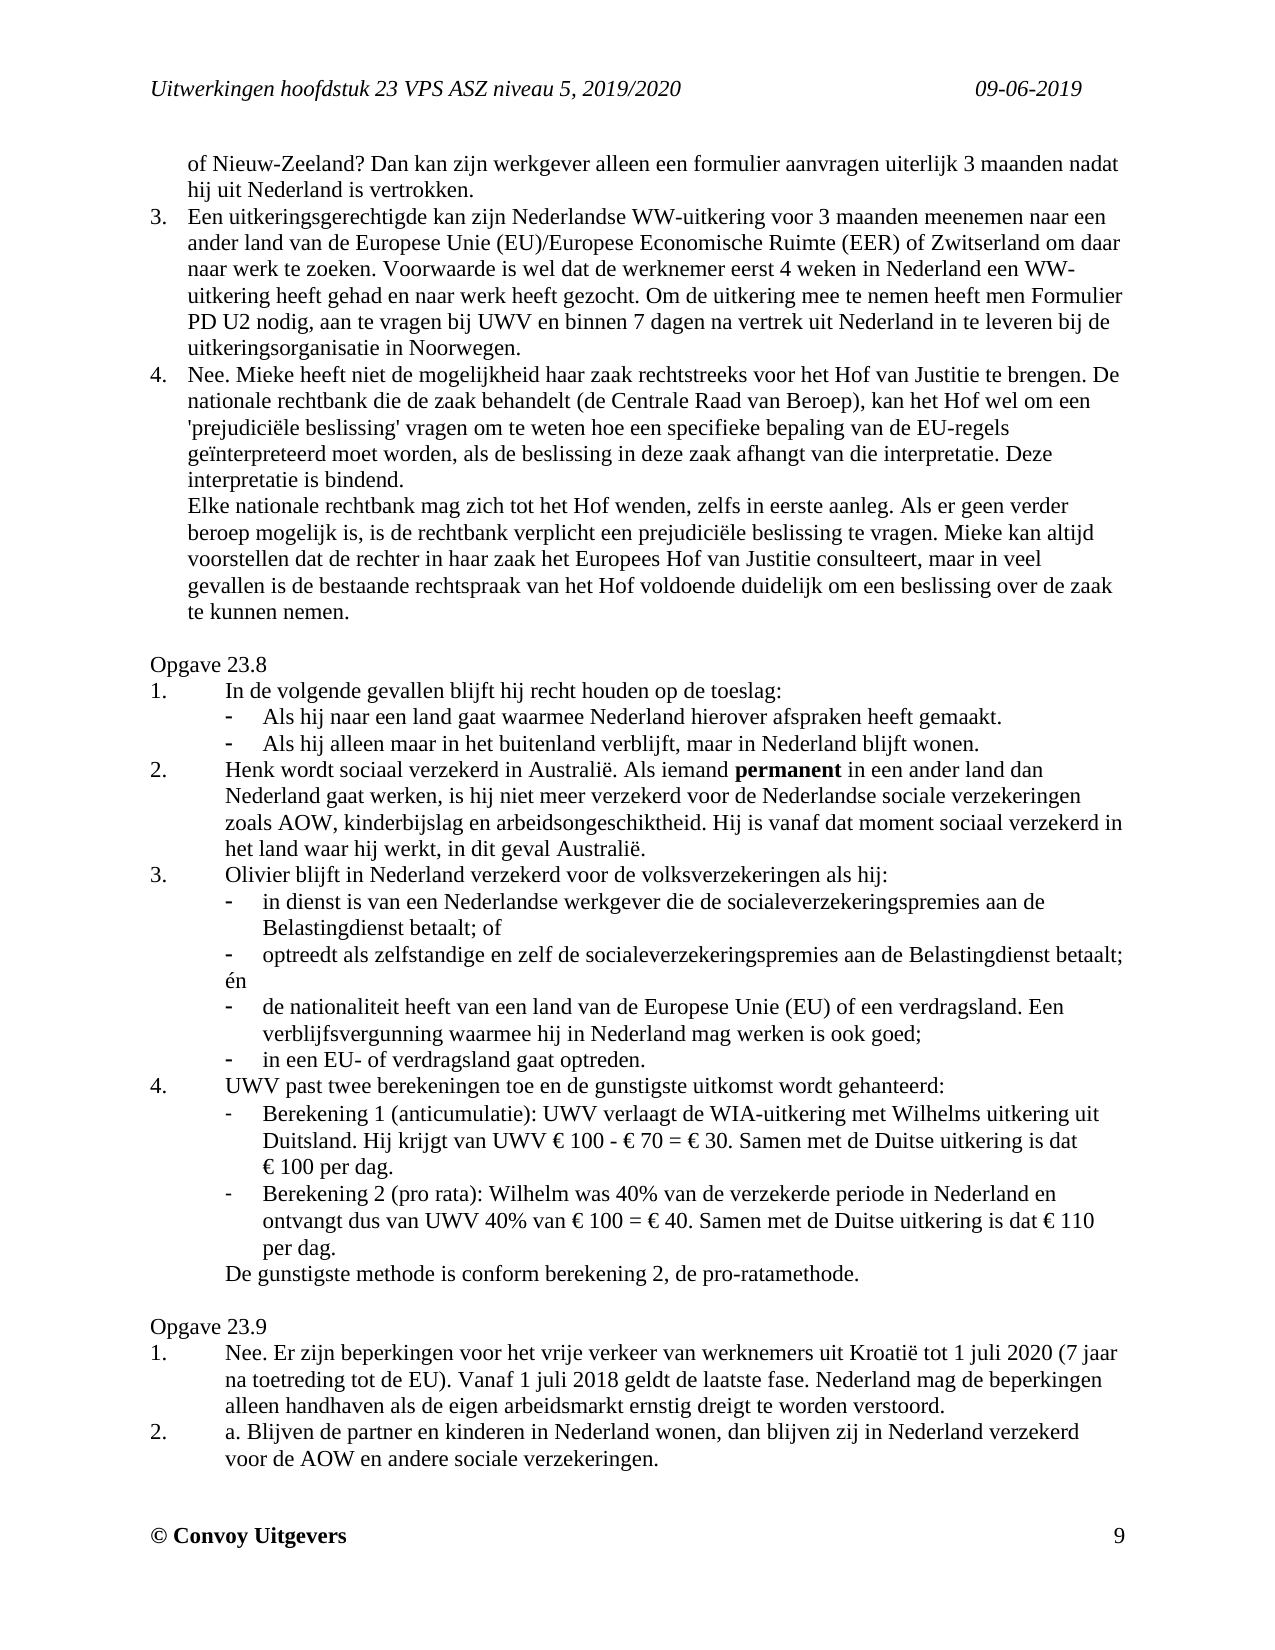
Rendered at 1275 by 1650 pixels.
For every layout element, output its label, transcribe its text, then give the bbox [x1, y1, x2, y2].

text 3. Olivier blijft in Nederland verzekerd voor de volksverzekeringen als hij: [150, 862, 1125, 888]
list Als hij alleen maar in het buitenland verblijft, maar in Nederland blijft wonen. [225, 730, 1125, 756]
text De gunstigste methode is conform berekening 2, de pro-ratamethode. [150, 1260, 1125, 1287]
text Elke nationale rechtbank mag zich tot het Hof wenden, zelfs in eerste aanleg. Als er geen verder beroep mogelijk is, is de rechtbank verplicht een prejudiciële beslissing te vragen. Mieke kan altijd voorstellen dat de rechter in haar zaak het Europees Hof van Justitie consulteert, maar in veel gevallen is de bestaande rechtspraak van het Hof voldoende duidelijk om een beslissing over de zaak te kunnen nemen. [187, 493, 1125, 624]
text 2. Henk wordt sociaal verzekerd in Australië. Als iemand permanent in een ander land dan Nederland gaat werken, is hij niet meer verzekerd voor de Nederlandse sociale verzekeringen zoals AOW, kinderbijslag en arbeidsongeschiktheid. Hij is vanaf dat moment sociaal verzekerd in het land waar hij werkt, in dit geval Australië. [150, 756, 1125, 862]
list Als hij naar een land gaat waarmee Nederland hierover afspraken heeft gemaakt. [225, 703, 1125, 730]
list Berekening 2 (pro rata): Wilhelm was 40% van de verzekerde periode in Nederland en ontvangt dus van UWV 40% van € 100 = € 40. Samen met de Duitse uitkering is dat € 110 per dag. [225, 1179, 1125, 1260]
text Opgave 23.8 [150, 651, 1125, 677]
text 2. a. Blijven de partner en kinderen in Nederland wonen, dan blijven zij in Nederland verzekerd voor de AOW en andere sociale verzekeringen. [150, 1418, 1125, 1471]
text 4. UWV past twee berekeningen toe en de gunstigste uitkomst wordt gehanteerd: [150, 1072, 1125, 1099]
list én [225, 967, 1125, 993]
list Een uitkeringsgerechtigde kan zijn Nederlandse WW-uitkering voor 3 maanden meenemen naar een ander land van de Europese Unie (EU)/Europese Economische Ruimte (EER) of Zwitserland om daar naar werk te zoeken. Voorwaarde is wel dat de werknemer eerst 4 weken in Nederland een WW-uitkering heeft gehad en naar werk heeft gezocht. Om de uitkering mee te nemen heeft men Formulier PD U2 nodig, aan te vragen bij UWV en binnen 7 dagen na vertrek uit Nederland in te leveren bij de uitkeringsorganisatie in Noorwegen. [150, 203, 1125, 361]
text 1. Nee. Er zijn beperkingen voor het vrije verkeer van werknemers uit Kroatië tot 1 juli 2020 (7 jaar na toetreding tot de EU). Vanaf 1 juli 2018 geldt de laatste fase. Nederland mag de beperkingen alleen handhaven als de eigen arbeidsmarkt ernstig dreigt te worden verstoord. [150, 1339, 1125, 1418]
list in een EU- of verdragsland gaat optreden. [225, 1046, 1125, 1072]
text € 100 per dag. [187, 1153, 1125, 1179]
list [150, 150, 1125, 203]
list Berekening 1 (anticumulatie): UWV verlaagt de WIA-uitkering met Wilhelms uitkering uit Duitsland. Hij krijgt van UWV € 100 - € 70 = € 30. Samen met de Duitse uitkering is dat [225, 1099, 1125, 1153]
text Opgave 23.9 [150, 1313, 1125, 1339]
list Nee. Mieke heeft niet de mogelijkheid haar zaak rechtstreeks voor het Hof van Justitie te brengen. De nationale rechtbank die de zaak behandelt (de Centrale Raad van Beroep), kan het Hof wel om een 'prejudiciële beslissing' vragen om te weten hoe een specifieke bepaling van de EU-regels geïnterpreteerd moet worden, als de beslissing in deze zaak afhangt van die interpretatie. Deze interpretatie is bindend. [150, 361, 1125, 493]
list de nationaliteit heeft van een land van de Europese Unie (EU) of een verdragsland. Een verblijfsvergunning waarmee hij in Nederland mag werken is ook goed; [225, 993, 1125, 1046]
list in dienst is van een Nederlandse werkgever die de socialeverzekeringspremies aan de Belastingdienst betaalt; of [225, 888, 1125, 941]
text 1. In de volgende gevallen blijft hij recht houden op de toeslag: [150, 677, 1125, 703]
list optreedt als zelfstandige en zelf de socialeverzekeringspremies aan de Belastingdienst betaalt; [225, 941, 1125, 967]
